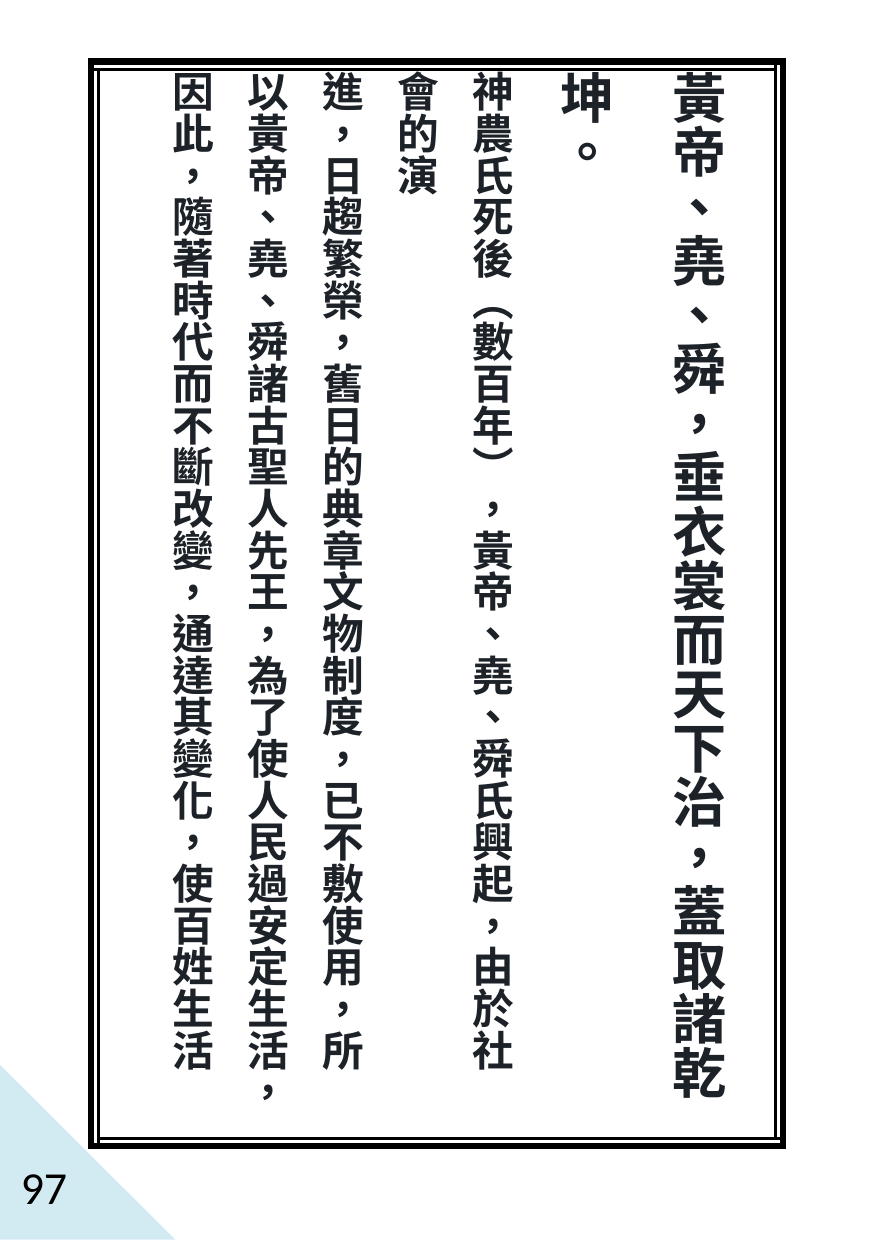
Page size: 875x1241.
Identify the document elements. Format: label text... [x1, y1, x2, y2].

text 神農氏沒，黃帝、堯、舜氏作，通其變，使民不倦，神而化之，使民宜之。易窮則變，變則通，通則久。是以自天佑之，吉無不利，黃帝、堯、舜，垂衣裳而天下治，蓋取諸乾坤。 [531, 71, 756, 1111]
text 神農氏死後（數百年），黃帝、堯、舜氏興起，由於社會的演 [381, 71, 531, 1111]
